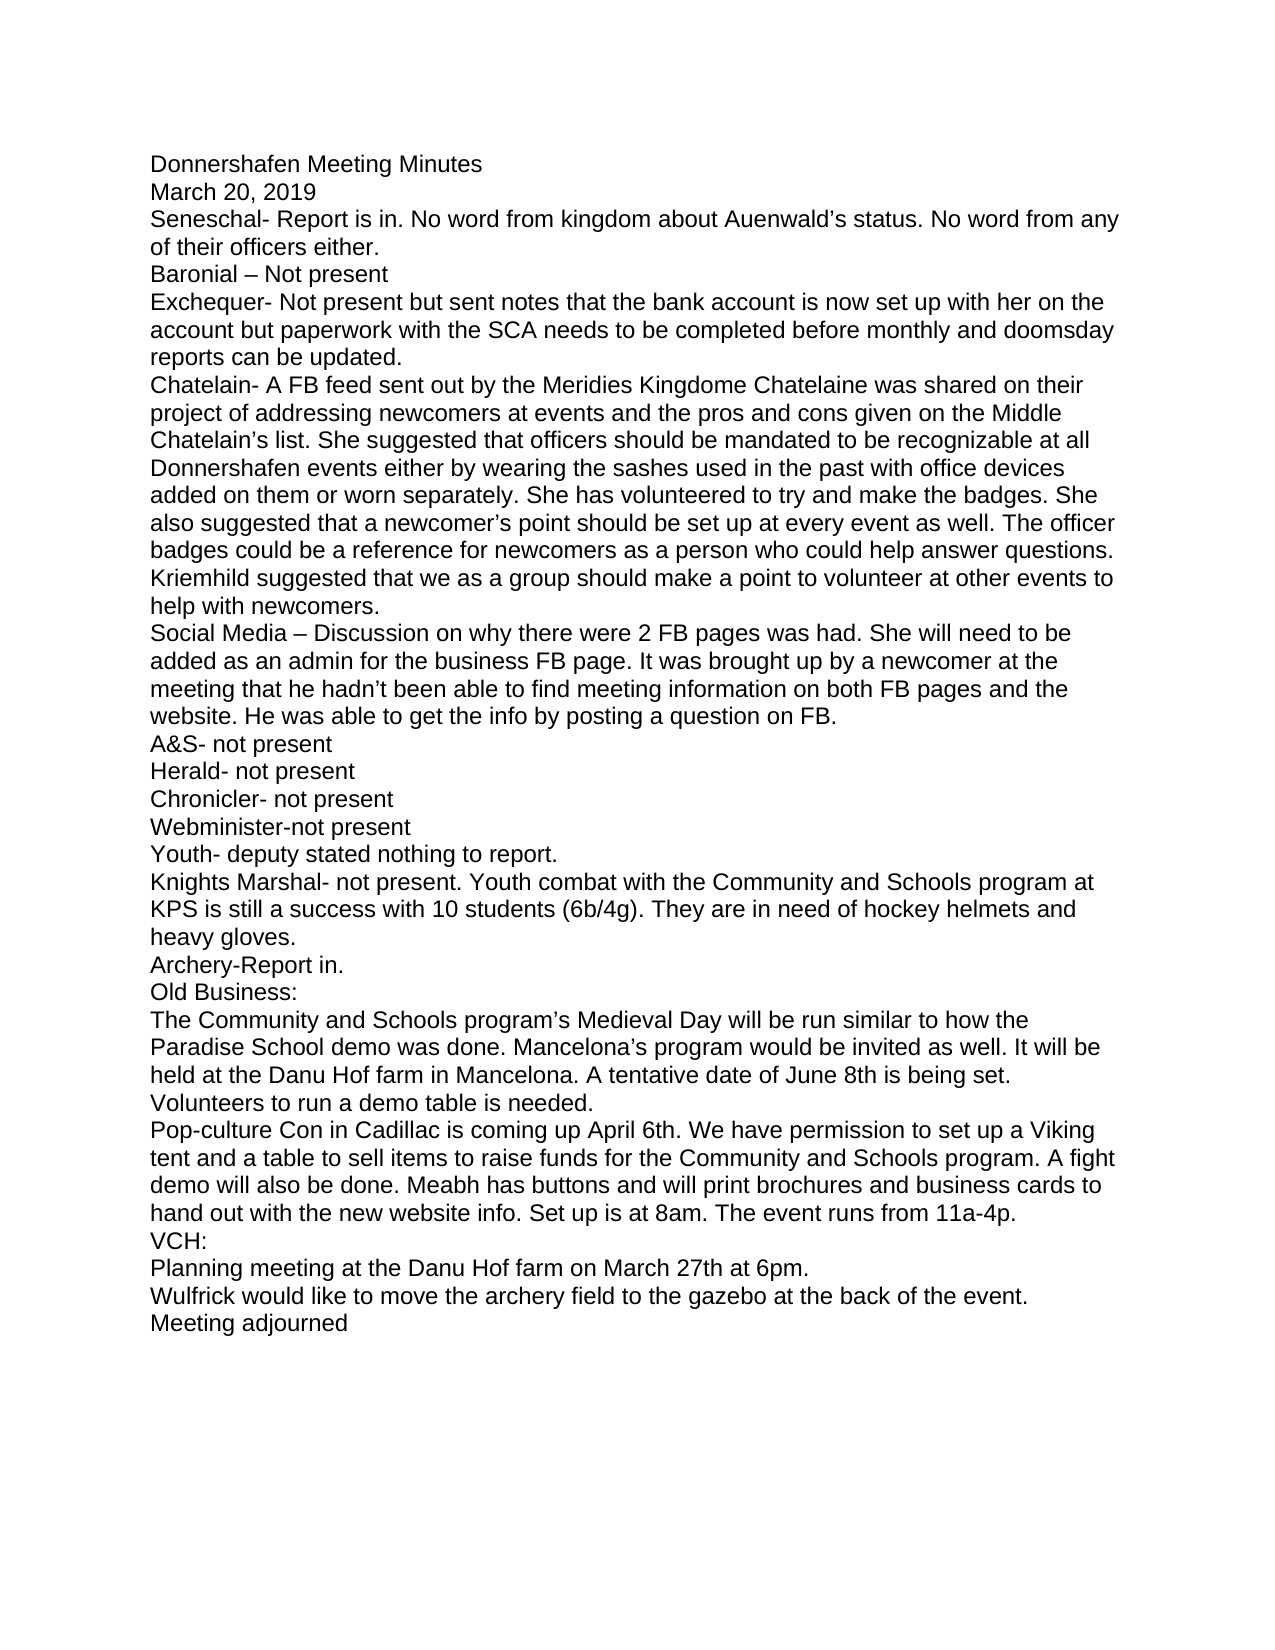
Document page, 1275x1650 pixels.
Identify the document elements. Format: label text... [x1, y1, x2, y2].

text Exchequer- Not present but sent notes that the bank account is now set up with her on the account but paperwork with the SCA needs to be completed before monthly and doomsday reports can be updated. [150, 288, 1125, 371]
text Knights Marshal- not present. Youth combat with the Community and Schools program at KPS is still a success with 10 students (6b/4g). They are in need of hockey helmets and heavy gloves. [150, 868, 1125, 951]
text Webminister-not present [150, 812, 1125, 840]
text Chatelain- A FB feed sent out by the Meridies Kingdome Chatelaine was shared on their project of addressing newcomers at events and the pros and cons given on the Middle Chatelain’s list. She suggested that officers should be mandated to be recognizable at all Donnershafen events either by wearing the sashes used in the past with office devices added on them or worn separately. She has volunteered to try and make the badges. She also suggested that a newcomer’s point should be set up at every event as well. The officer badges could be a reference for newcomers as a person who could help answer questions. Kriemhild suggested that we as a group should make a point to volunteer at other events to help with newcomers. [150, 371, 1125, 619]
text The Community and Schools program’s Medieval Day will be run similar to how the Paradise School demo was done. Mancelona’s program would be invited as well. It will be held at the Danu Hof farm in Mancelona. A tentative date of June 8th is being set. Volunteers to run a demo table is needed. [150, 1006, 1125, 1116]
text Archery-Report in. [150, 951, 1125, 978]
text VCH: [150, 1227, 1125, 1254]
text Baronial – Not present [150, 260, 1125, 288]
text Youth- deputy stated nothing to report. [150, 840, 1125, 868]
text Meeting adjourned [150, 1309, 1125, 1337]
text March 20, 2019 [150, 178, 1125, 205]
text A&S- not present [150, 730, 1125, 757]
text Donnershafen Meeting Minutes [150, 150, 1125, 178]
text Herald- not present [150, 757, 1125, 785]
text Social Media – Discussion on why there were 2 FB pages was had. She will need to be added as an admin for the business FB page. It was brought up by a newcomer at the meeting that he hadn’t been able to find meeting information on both FB pages and the website. He was able to get the info by posting a question on FB. [150, 619, 1125, 730]
text Planning meeting at the Danu Hof farm on March 27th at 6pm. [150, 1254, 1125, 1282]
text Pop-culture Con in Cadillac is coming up April 6th. We have permission to set up a Viking tent and a table to sell items to raise funds for the Community and Schools program. A fight demo will also be done. Meabh has buttons and will print brochures and business cards to hand out with the new website info. Set up is at 8am. The event runs from 11a-4p. [150, 1116, 1125, 1227]
text Chronicler- not present [150, 785, 1125, 812]
text Seneschal- Report is in. No word from kingdom about Auenwald’s status. No word from any of their officers either. [150, 205, 1125, 260]
text Old Business: [150, 978, 1125, 1006]
text Wulfrick would like to move the archery field to the gazebo at the back of the event. [150, 1282, 1125, 1309]
